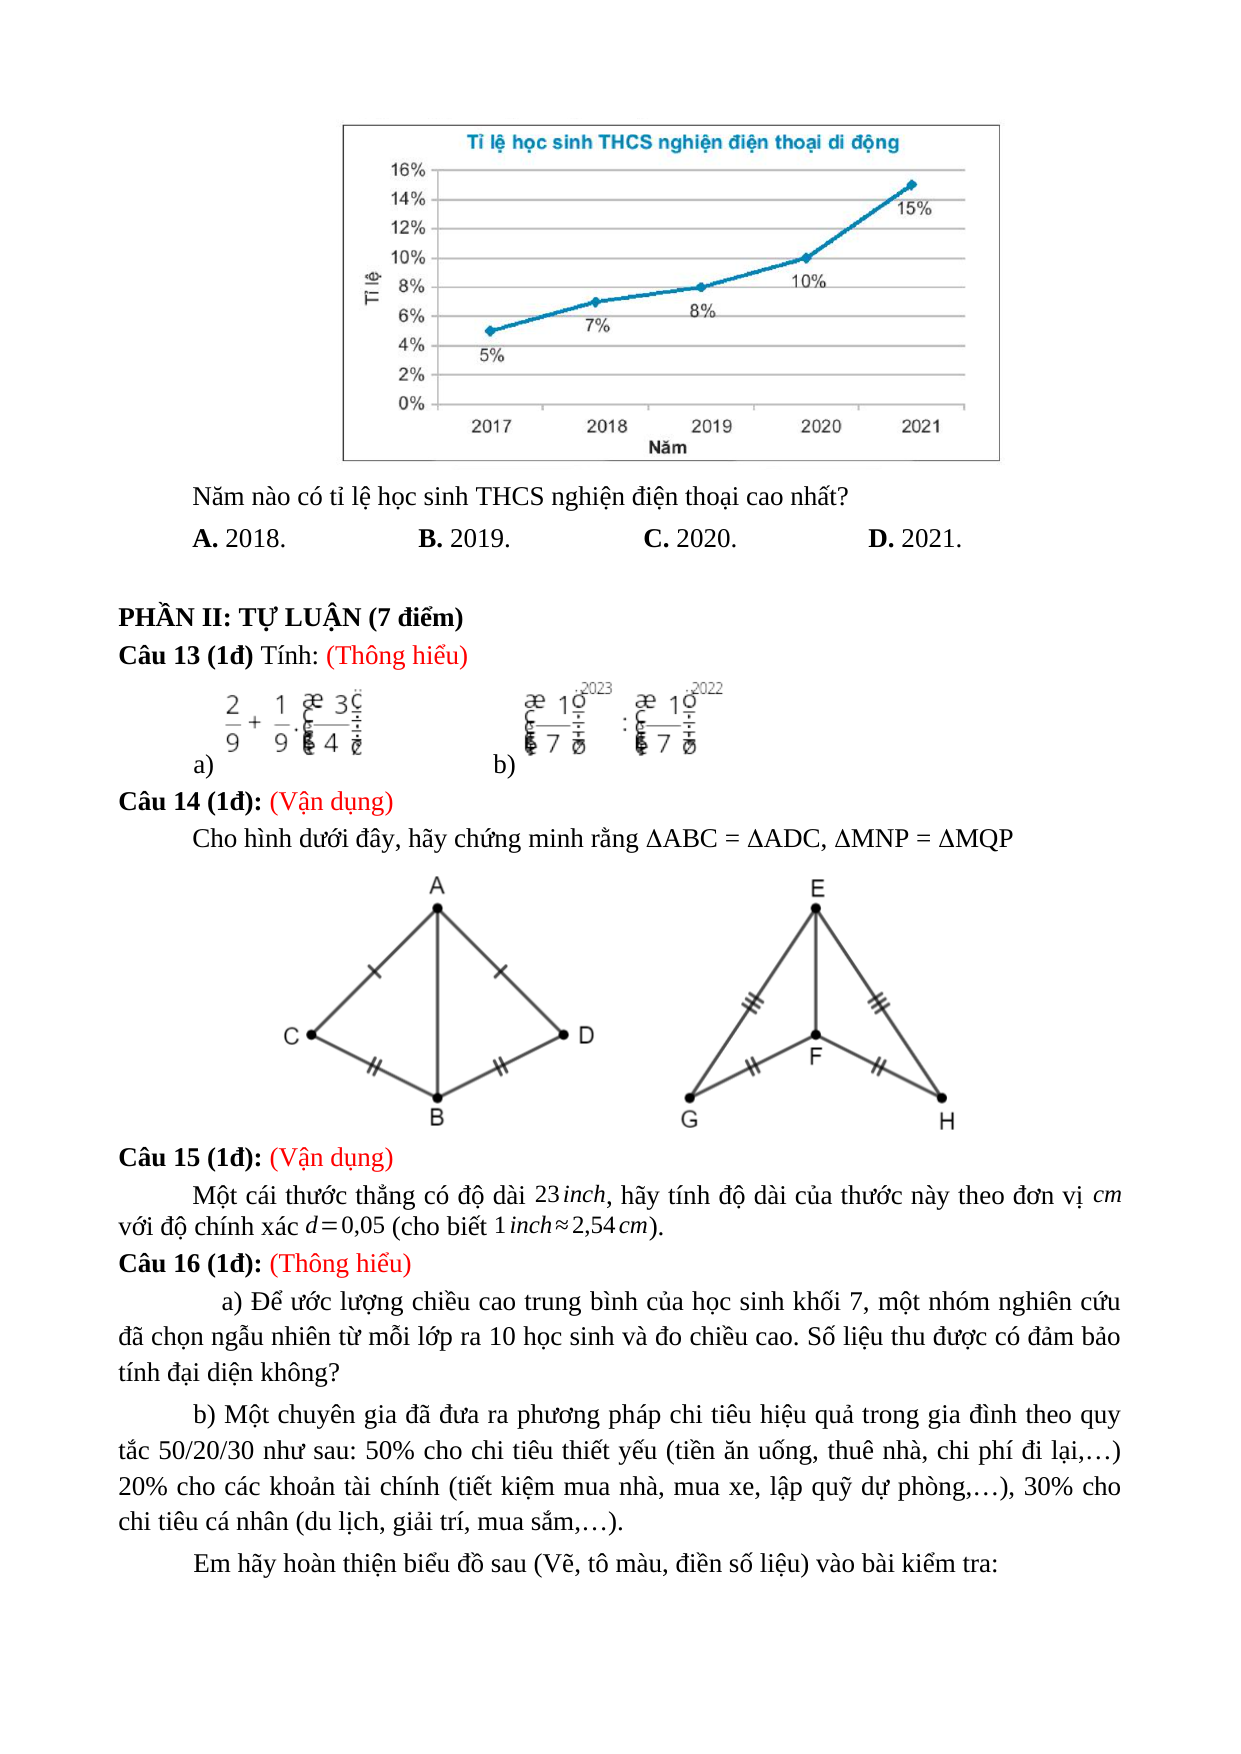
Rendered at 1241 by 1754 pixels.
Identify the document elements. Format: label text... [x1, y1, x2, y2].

text Năm nào có tỉ lệ học sinh THCS nghiện điện thoại cao nhất? [192, 480, 1122, 511]
list Câu 13 (1đ) Tính: (Thông hiểu) [118, 639, 1122, 670]
text Câu 16 (1đ): (Thông hiểu) [118, 1247, 1122, 1278]
text PHẦN II: TỰ LUẬN (7 điểm) [118, 601, 1122, 633]
text a) b) [118, 676, 1122, 779]
text Câu 14 (1đ): (Vận dụng) [118, 785, 1122, 816]
text Một cái thước thẳng có độ dài , hãy tính độ dài của thước này theo đơn vị với độ chính xác (cho biết ). [118, 1179, 1123, 1241]
text a) Để ước lượng chiều cao trung bình của học sinh khối 7, một nhóm nghiên cứu đã chọn ngẫu nhiên từ mỗi lớp ra 10 học sinh và đo chiều cao. Số liệu thu được có đảm bảo tính đại diện không? [118, 1285, 1122, 1387]
text Câu 15 (1đ): (Vận dụng) [118, 1141, 1122, 1172]
text Em hãy hoàn thiện biểu đồ sau (Vẽ, tô màu, điền số liệu) vào bài kiểm tra: [118, 1547, 1122, 1578]
text Cho hình dưới đây, hãy chứng minh rằng ABC = ADC, MNP = MQP [118, 823, 1122, 854]
text b) Một chuyên gia đã đưa ra phương pháp chi tiêu hiệu quả trong gia đình theo quy tắc 50/20/30 như sau: 50% cho chi tiêu thiết yếu (tiền ăn uống, thuê nhà, chi phí đi lại,…) 20% cho các khoản tài chính (tiết kiệm mua nhà, mua xe, lập quỹ dự phòng,…), 30% cho chi tiêu cá nhân (du lịch, giải trí, mua sắm,…). [118, 1398, 1122, 1536]
text A. 2018. B. 2019. C. 2020. D. 2021. [192, 522, 1122, 553]
